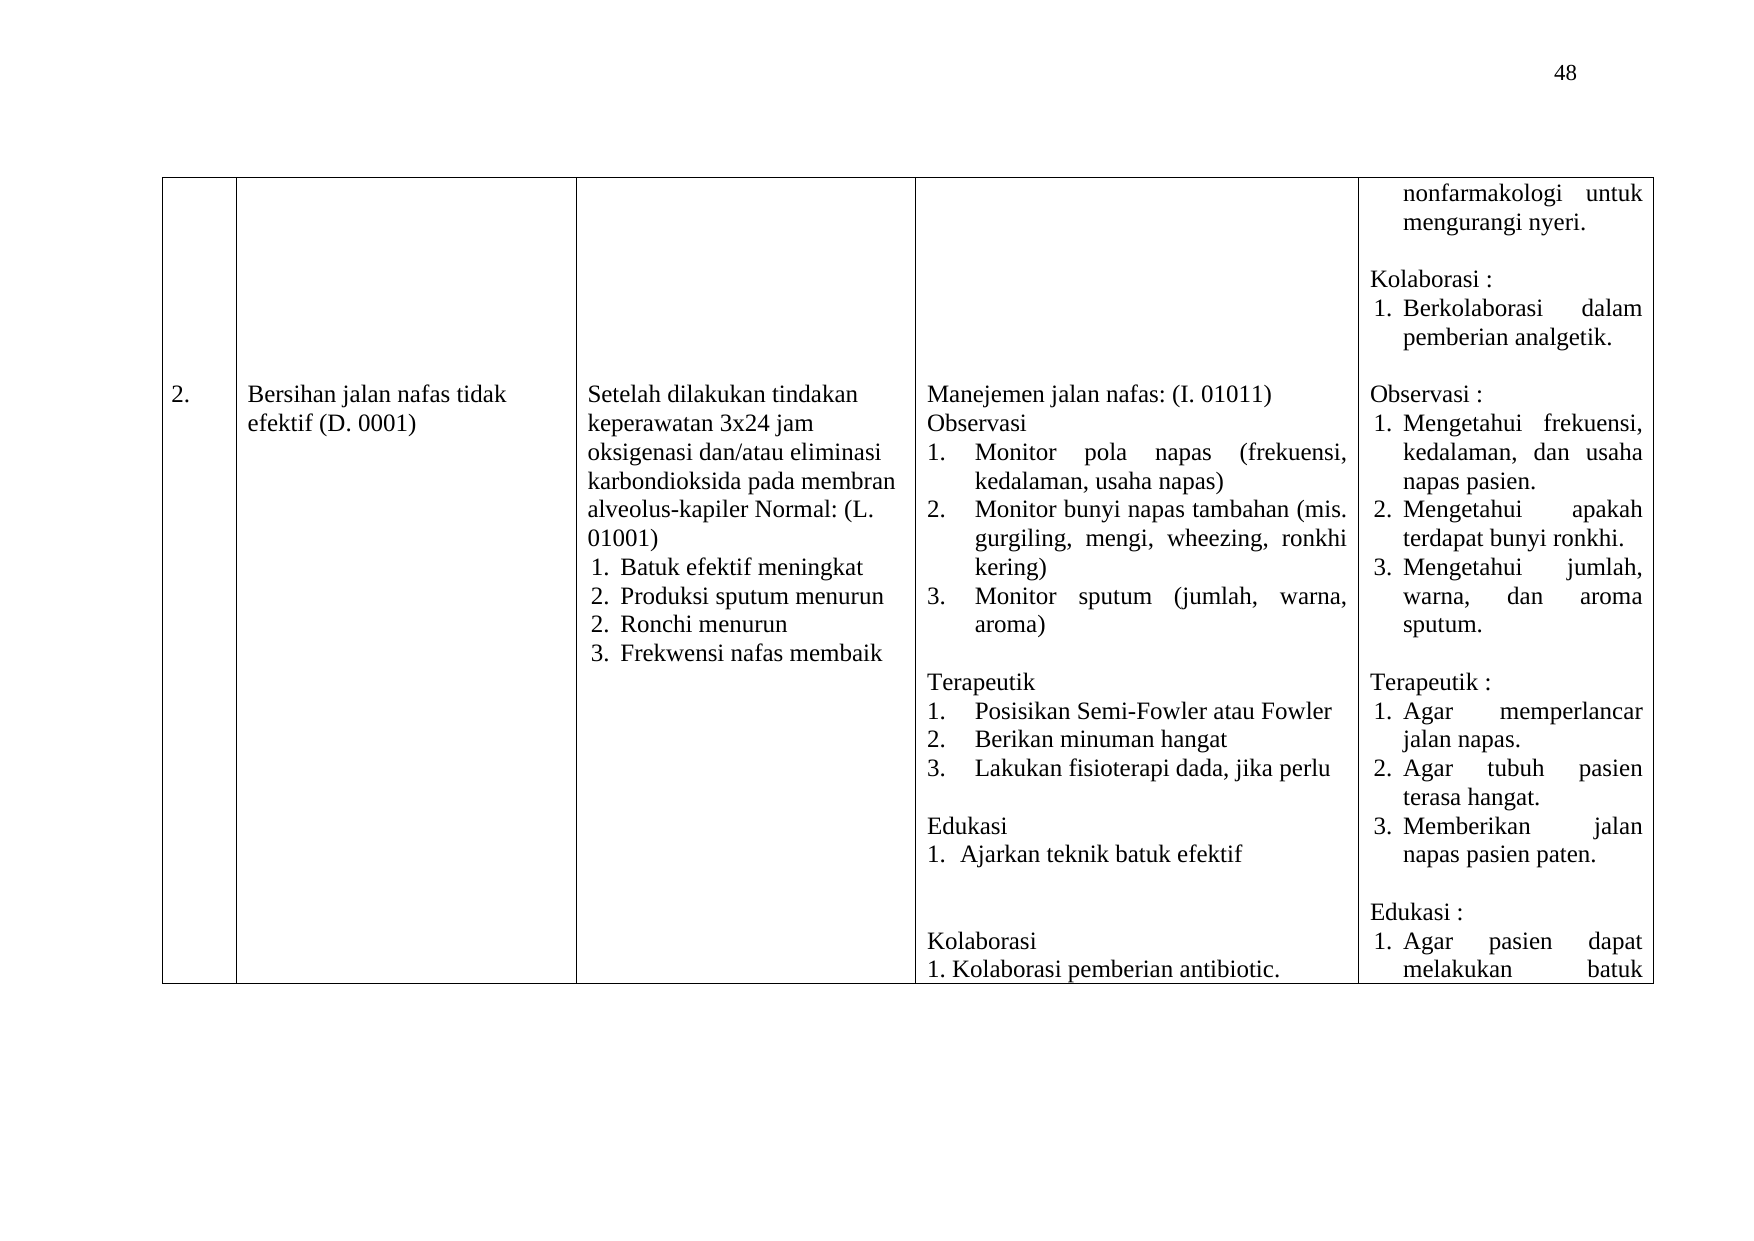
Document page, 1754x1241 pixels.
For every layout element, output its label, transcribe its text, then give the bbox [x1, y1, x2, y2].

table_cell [916, 178, 1358, 983]
table_cell 1. 1. 2. 3. 4. [163, 178, 236, 983]
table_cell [237, 178, 576, 983]
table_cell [1359, 178, 1653, 983]
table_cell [577, 178, 915, 983]
